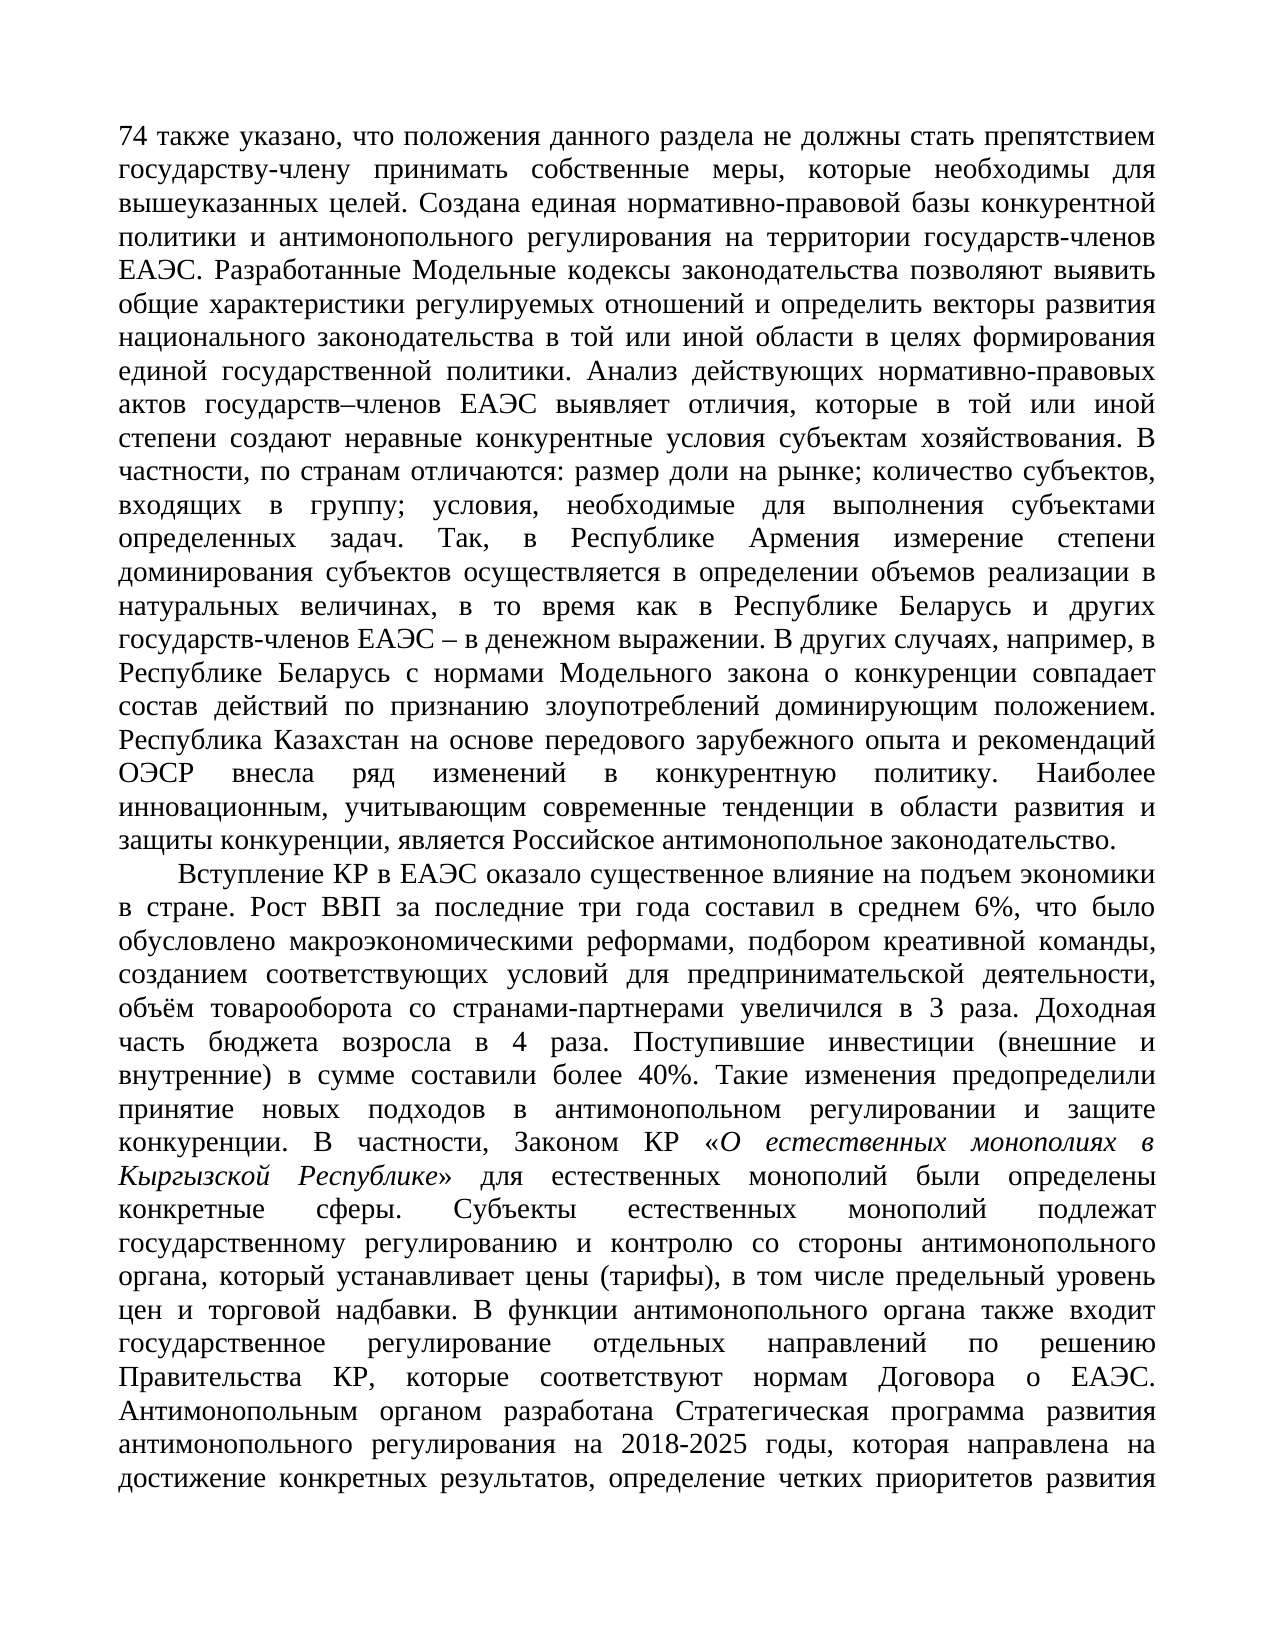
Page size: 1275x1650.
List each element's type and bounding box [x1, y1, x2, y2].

text [118, 118, 1157, 856]
text [118, 856, 1157, 1493]
